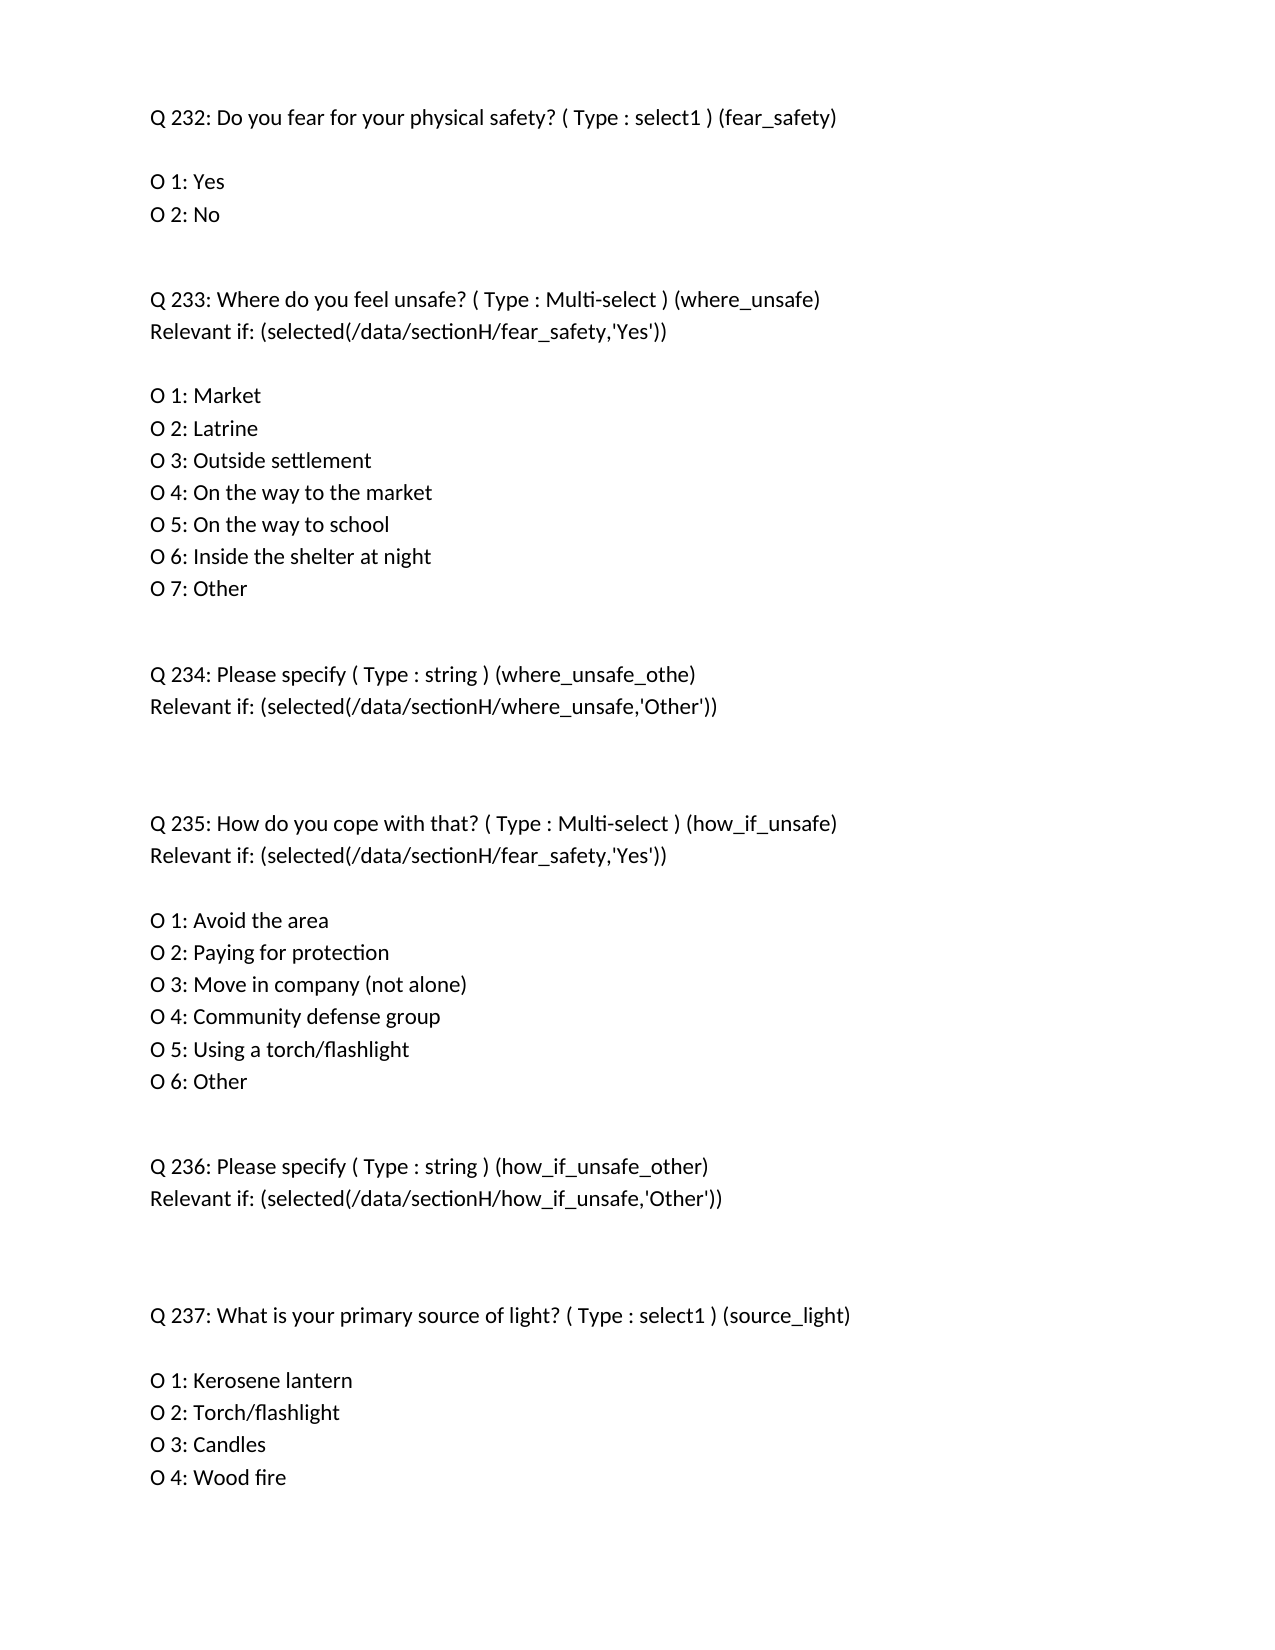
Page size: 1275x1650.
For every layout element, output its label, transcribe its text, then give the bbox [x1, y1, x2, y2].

text Q 233: Where do you feel unsafe? ( Type : Multi-select ) (where_unsafe) Relevant if: (selected(/data/sectionH/fear_safety,'Yes')) O 1: Market O 2: Latrine O 3: Outside settlement O 4: On the way to the market O 5: On the way to school O 6: Inside the shelter at night O 7: Other [150, 285, 1125, 635]
text Q 236: Please specify ( Type : string ) (how_if_unsafe_other) Relevant if: (selected(/data/sectionH/how_if_unsafe,'Other')) [150, 1152, 1125, 1277]
text Q 232: Do you fear for your physical safety? ( Type : select1 ) (fear_safety) O 1: Yes O 2: No [150, 103, 1125, 260]
text Q 234: Please specify ( Type : string ) (where_unsafe_othe) Relevant if: (selected(/data/sectionH/where_unsafe,'Other')) [150, 660, 1125, 784]
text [150, 1302, 1125, 1491]
text Q 235: How do you cope with that? ( Type : Multi-select ) (how_if_unsafe) Relevant if: (selected(/data/sectionH/fear_safety,'Yes')) O 1: Avoid the area O 2: Paying for protection O 3: Move in company (not alone) O 4: Community defense group O 5: Using a torch/flashlight O 6: Other [150, 809, 1125, 1127]
